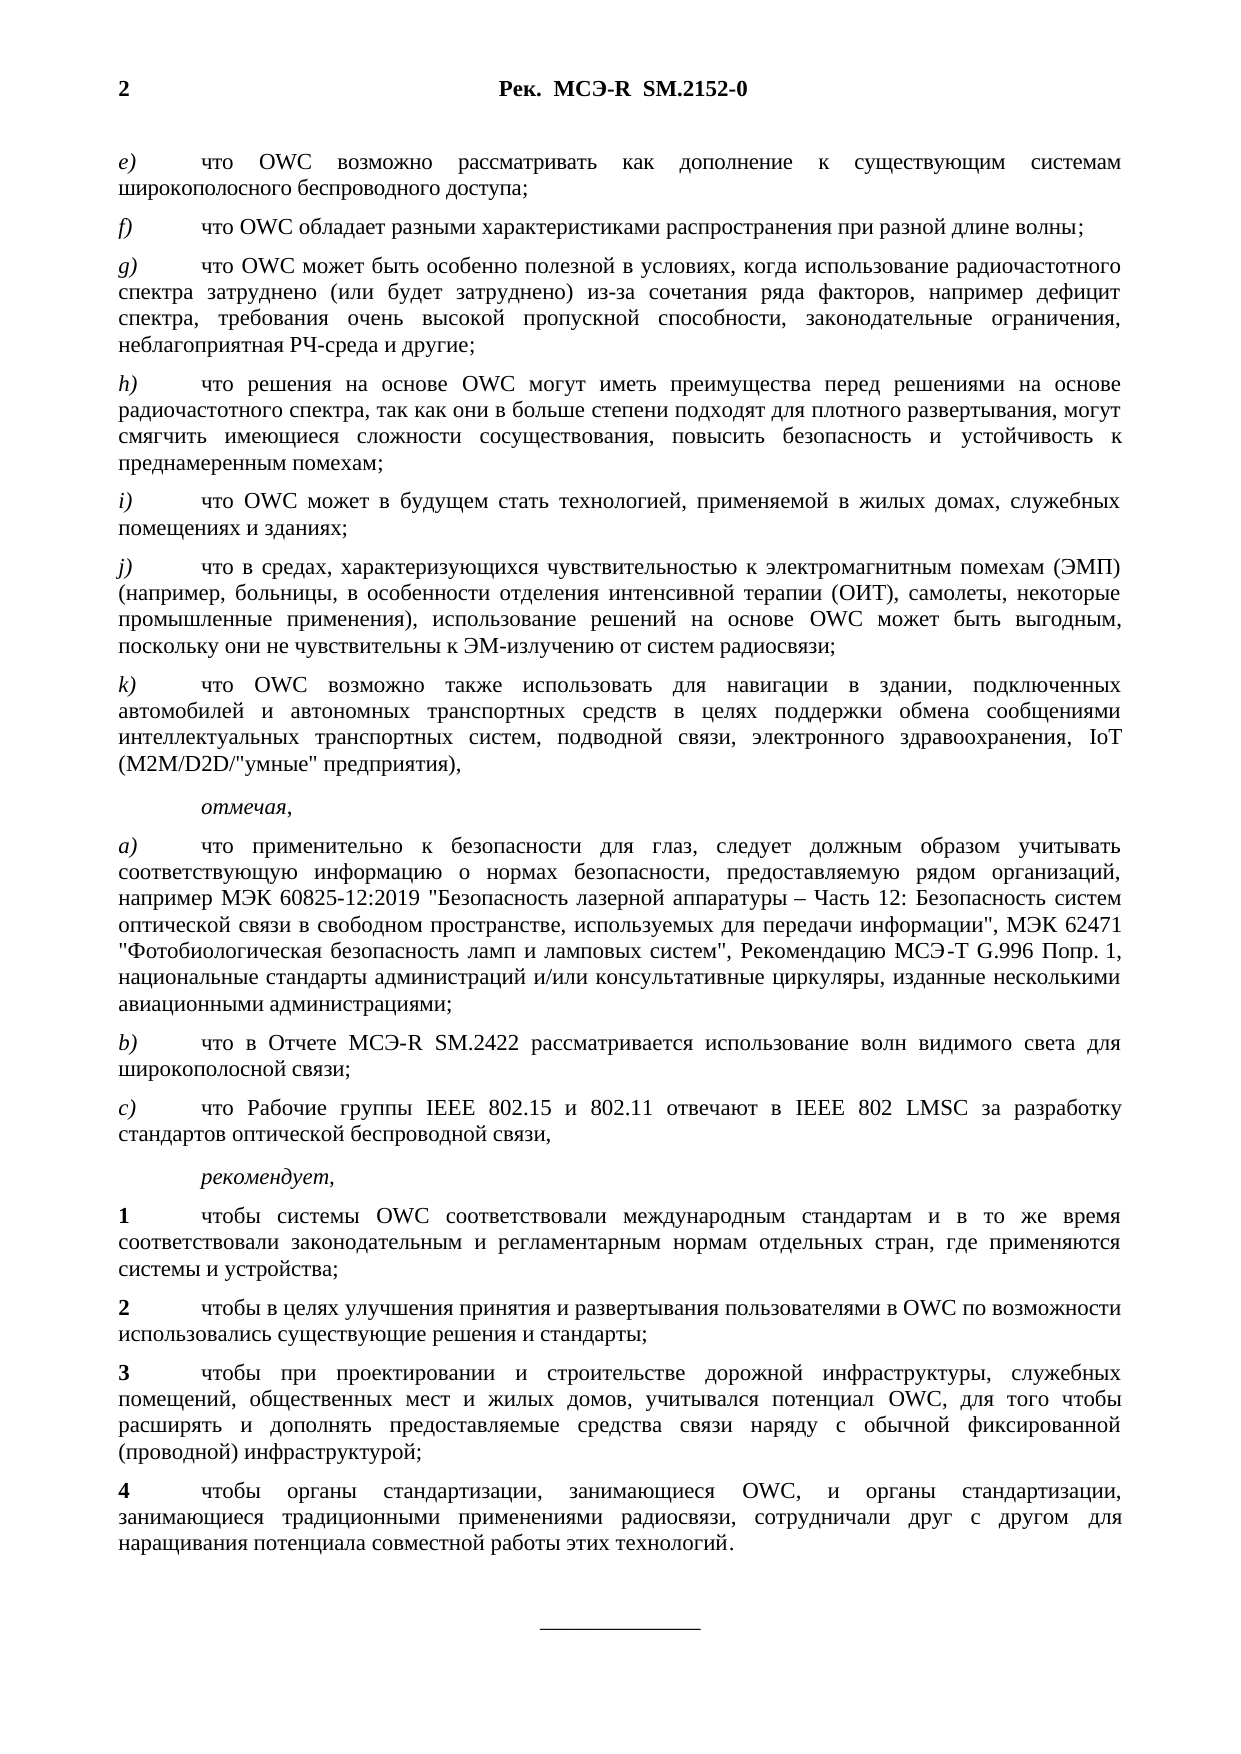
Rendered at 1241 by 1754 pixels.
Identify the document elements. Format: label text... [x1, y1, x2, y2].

text e) что OWC возможно рассматривать как дополнение к существующим системам широкополосного беспроводного доступа; [118, 148, 1122, 200]
text 4 чтобы органы стандартизации, занимающиеся OWC, и органы стандартизации, занимающиеся традиционными применениями радиосвязи, сотрудничали друг с другом для наращивания потенциала совместной работы этих технологий. [118, 1477, 1122, 1556]
text i) что OWC может в будущем стать технологией, применяемой в жилых домах, служебных помещениях и зданиях; [118, 488, 1122, 540]
text b) что в Отчете МСЭ-R SM.2422 рассматривается использование волн видимого света для широкополосной связи; [118, 1029, 1122, 1081]
text h) что решения на основе OWC могут иметь преимущества перед решениями на основе радиочастотного спектра, так как они в больше степени подходят для плотного развертывания, могут смягчить имеющиеся сложности сосуществования, повысить безопасность и устойчивость к преднамеренным помехам; [118, 370, 1122, 475]
text отмечая, [201, 793, 1122, 819]
text j) что в средах, характеризующихся чувствительностью к электромагнитным помехам (ЭМП) (например, больницы, в особенности отделения интенсивной терапии (ОИТ), самолеты, некоторые промышленные применения), использование решений на основе OWC может быть выгодным, поскольку они не чувствительны к ЭМ-излучению от систем радиосвязи; [118, 553, 1122, 658]
text c) что Рабочие группы IEEE 802.15 и 802.11 отвечают в IEEE 802 LMSC за разработку стандартов оптической беспроводной связи, [118, 1094, 1122, 1147]
text 2 чтобы в целях улучшения принятия и развертывания пользователями в OWC по возможности использовались существующие решения и стандарты; [118, 1294, 1122, 1346]
text 3 чтобы при проектировании и строительстве дорожной инфраструктуры, служебных помещений, общественных мест и жилых домов, учитывался потенциал OWC, для того чтобы расширять и дополнять предоставляемые средства связи наряду с обычной фиксированной (проводной) инфраструктурой; [118, 1359, 1122, 1464]
text 1 чтобы системы OWC соответствовали международным стандартам и в то же время соответствовали законодательным и регламентарным нормам отдельных стран, где применяются системы и устройства; [118, 1202, 1122, 1281]
text k) что OWC возможно также использовать для навигации в здании, подключенных автомобилей и автономных транспортных средств в целях поддержки обмена сообщениями интеллектуальных транспортных систем, подводной связи, электронного здравоохранения, IoT (M2M/D2D/"умные" предприятия), [118, 671, 1122, 776]
text g) что OWC может быть особенно полезной в условиях, когда использование радиочастотного спектра затруднено (или будет затруднено) из-за сочетания ряда факторов, например дефицит спектра, требования очень высокой пропускной способности, законодательные ограничения, неблагоприятная РЧ-среда и другие; [118, 252, 1122, 357]
text ______________ [118, 1606, 1122, 1632]
text a) что применительно к безопасности для глаз, следует должным образом учитывать соответствующую информацию о нормах безопасности, предоставляемую рядом организаций, например МЭК 60825-12:2019 "Безопасность лазерной аппаратуры – Часть 12: Безопасность систем оптической связи в свободном пространстве, используемых для передачи информации", МЭК 62471 "Фотобиологическая безопасность ламп и ламповых систем", Рекомендацию МСЭ-T G.996 Попр. 1, национальные стандарты администраций и/или консультативные циркуляры, изданные несколькими авиационными администрациями; [118, 832, 1122, 1016]
text рекомендует, [201, 1163, 1122, 1189]
text f) что OWC обладает разными характеристиками распространения при разной длине волны; [118, 213, 1122, 239]
